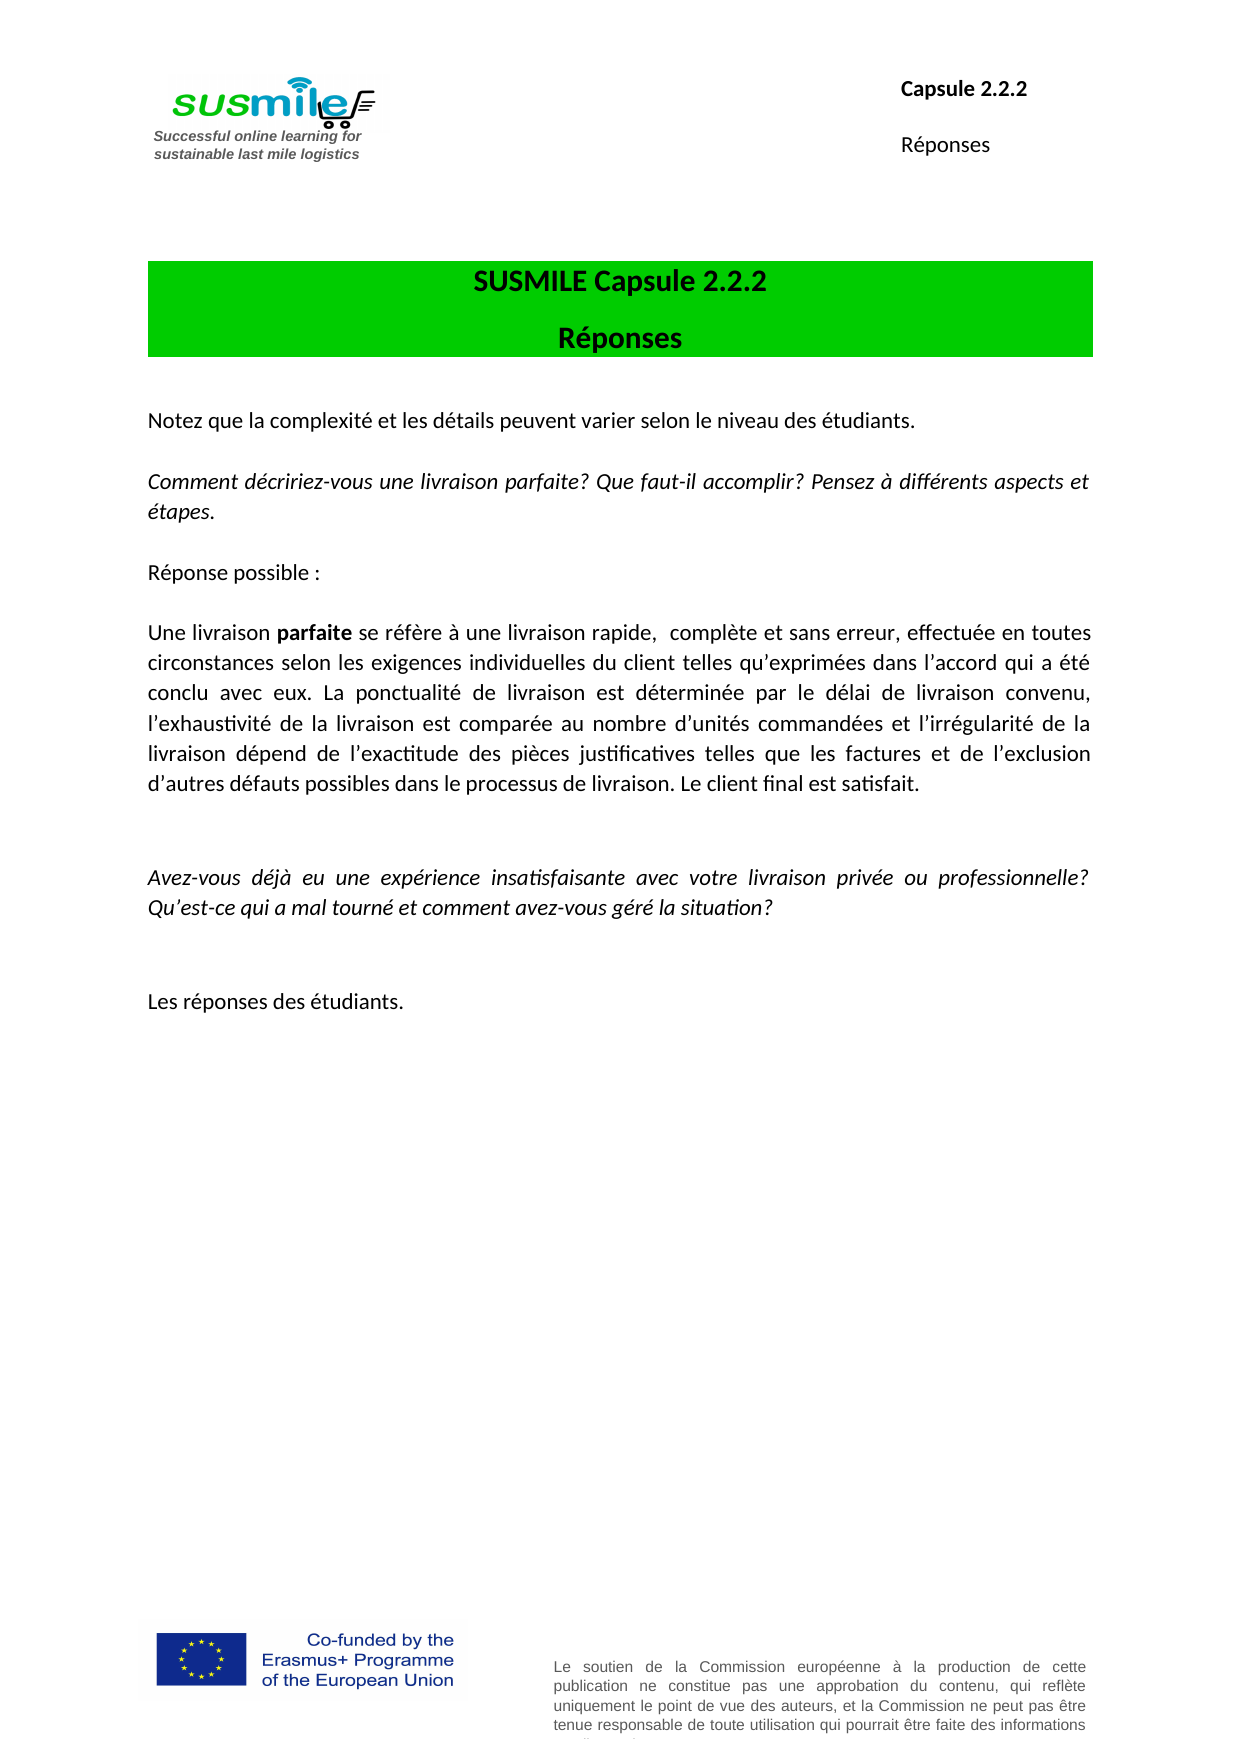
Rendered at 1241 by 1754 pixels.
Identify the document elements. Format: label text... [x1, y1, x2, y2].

text Une livraison parfaite se réfère à une livraison rapide, complète et sans erreur, effectuée en toutes circonstances selon les exigences individuelles du client telles qu’exprimées dans l’accord qui a été conclu avec eux. La ponctualité de livraison est déterminée par le délai de livraison convenu, l’exhaustivité de la livraison est comparée au nombre d’unités commandées et l’irrégularité de la livraison dépend de l’exactitude des pièces justificatives telles que les factures et de l’exclusion d’autres défauts possibles dans le processus de livraison. Le client final est satisfait. [148, 618, 1093, 797]
text Réponse possible : [148, 558, 1093, 586]
text SUSMILE Capsule 2.2.2 [148, 261, 1093, 299]
text Avez-vous déjà eu une expérience insatisfaisante avec votre livraison privée ou professionnelle? Qu’est-ce qui a mal tourné et comment avez-vous géré la situation? [148, 863, 1093, 921]
text Réponses [148, 318, 1093, 357]
picture [138, 1619, 468, 1701]
picture [168, 74, 391, 133]
text Notez que la complexité et les détails peuvent varier selon le niveau des étudiants. [148, 407, 1093, 434]
text Les réponses des étudiants. [148, 987, 1093, 1015]
text Comment décririez-vous une livraison parfaite? Que faut-il accomplir? Pensez à différents aspects et étapes. [148, 467, 1093, 525]
